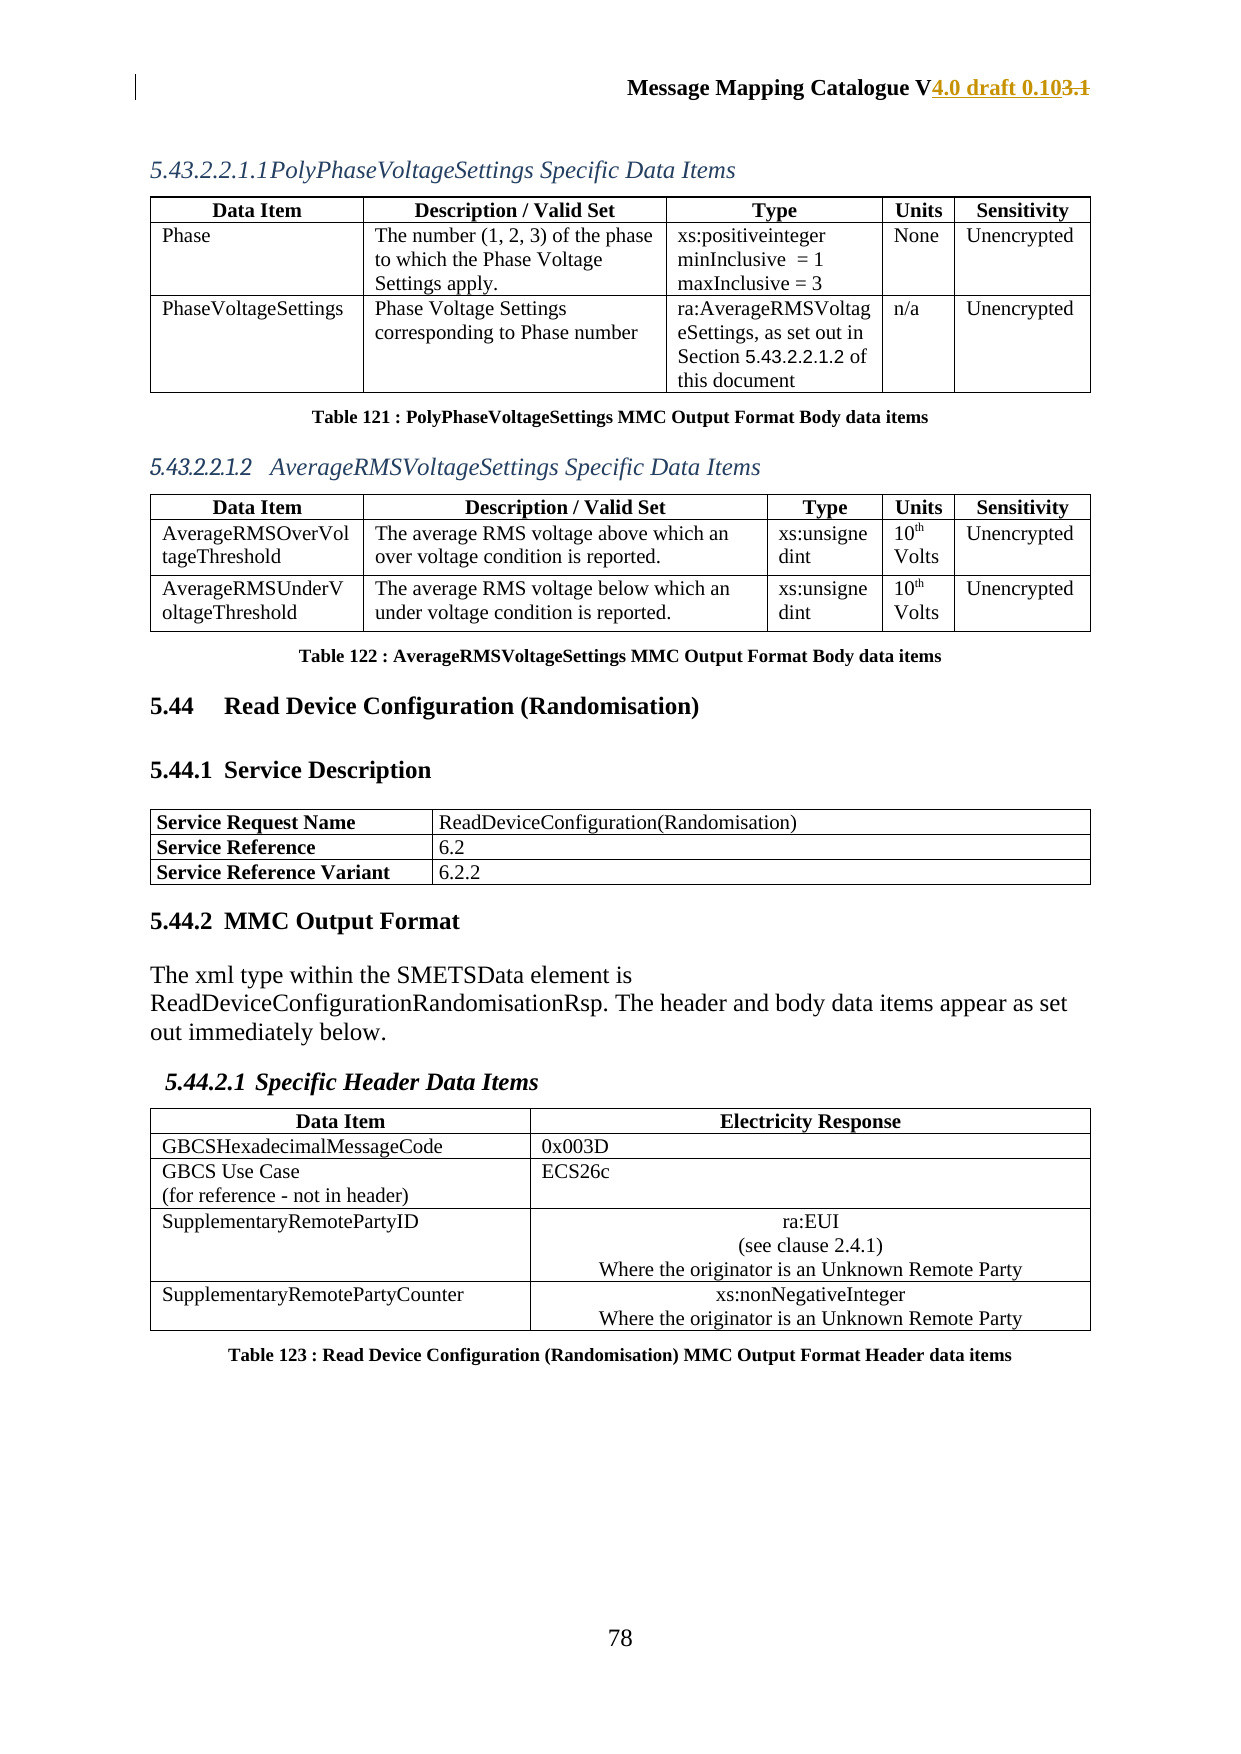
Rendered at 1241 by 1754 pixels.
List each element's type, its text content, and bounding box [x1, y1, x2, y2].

subtitle Specific Header Data Items [165, 1067, 1090, 1096]
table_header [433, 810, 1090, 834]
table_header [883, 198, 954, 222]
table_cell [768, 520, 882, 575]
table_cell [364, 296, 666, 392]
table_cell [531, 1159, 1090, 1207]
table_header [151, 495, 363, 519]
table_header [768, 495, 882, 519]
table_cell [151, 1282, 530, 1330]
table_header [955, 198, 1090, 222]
subtitle AverageRMSVoltageSettings Specific Data Items [150, 452, 1090, 482]
subtitle Service Description [150, 755, 1090, 784]
subtitle Read Device Configuration (Randomisation) [150, 691, 1090, 720]
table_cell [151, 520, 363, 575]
subtitle MMC Output Format [150, 906, 1090, 935]
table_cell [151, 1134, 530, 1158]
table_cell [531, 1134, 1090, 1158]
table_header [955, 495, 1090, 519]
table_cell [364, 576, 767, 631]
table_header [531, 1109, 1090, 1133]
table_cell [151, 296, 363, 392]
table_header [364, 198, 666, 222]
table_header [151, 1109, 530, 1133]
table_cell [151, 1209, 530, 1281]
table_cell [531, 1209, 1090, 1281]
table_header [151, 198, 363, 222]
subtitle PolyPhaseVoltageSettings Specific Data Items [150, 155, 1090, 184]
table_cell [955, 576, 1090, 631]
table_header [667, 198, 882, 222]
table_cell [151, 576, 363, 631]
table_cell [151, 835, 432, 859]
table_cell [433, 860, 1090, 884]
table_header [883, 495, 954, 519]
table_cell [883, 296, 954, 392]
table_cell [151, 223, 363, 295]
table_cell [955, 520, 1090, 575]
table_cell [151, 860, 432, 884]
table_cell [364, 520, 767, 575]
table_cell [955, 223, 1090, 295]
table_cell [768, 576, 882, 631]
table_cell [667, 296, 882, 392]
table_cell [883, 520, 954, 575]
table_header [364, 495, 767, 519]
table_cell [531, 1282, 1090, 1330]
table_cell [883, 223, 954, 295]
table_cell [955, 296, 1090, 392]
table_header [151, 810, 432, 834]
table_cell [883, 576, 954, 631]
text The xml type within the SMETSData element is ReadDeviceConfigurationRandomisationRsp. The header and body data items appear as set out immediately below. [150, 960, 1090, 1046]
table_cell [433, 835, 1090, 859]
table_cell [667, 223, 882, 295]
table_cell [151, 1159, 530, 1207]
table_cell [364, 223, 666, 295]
